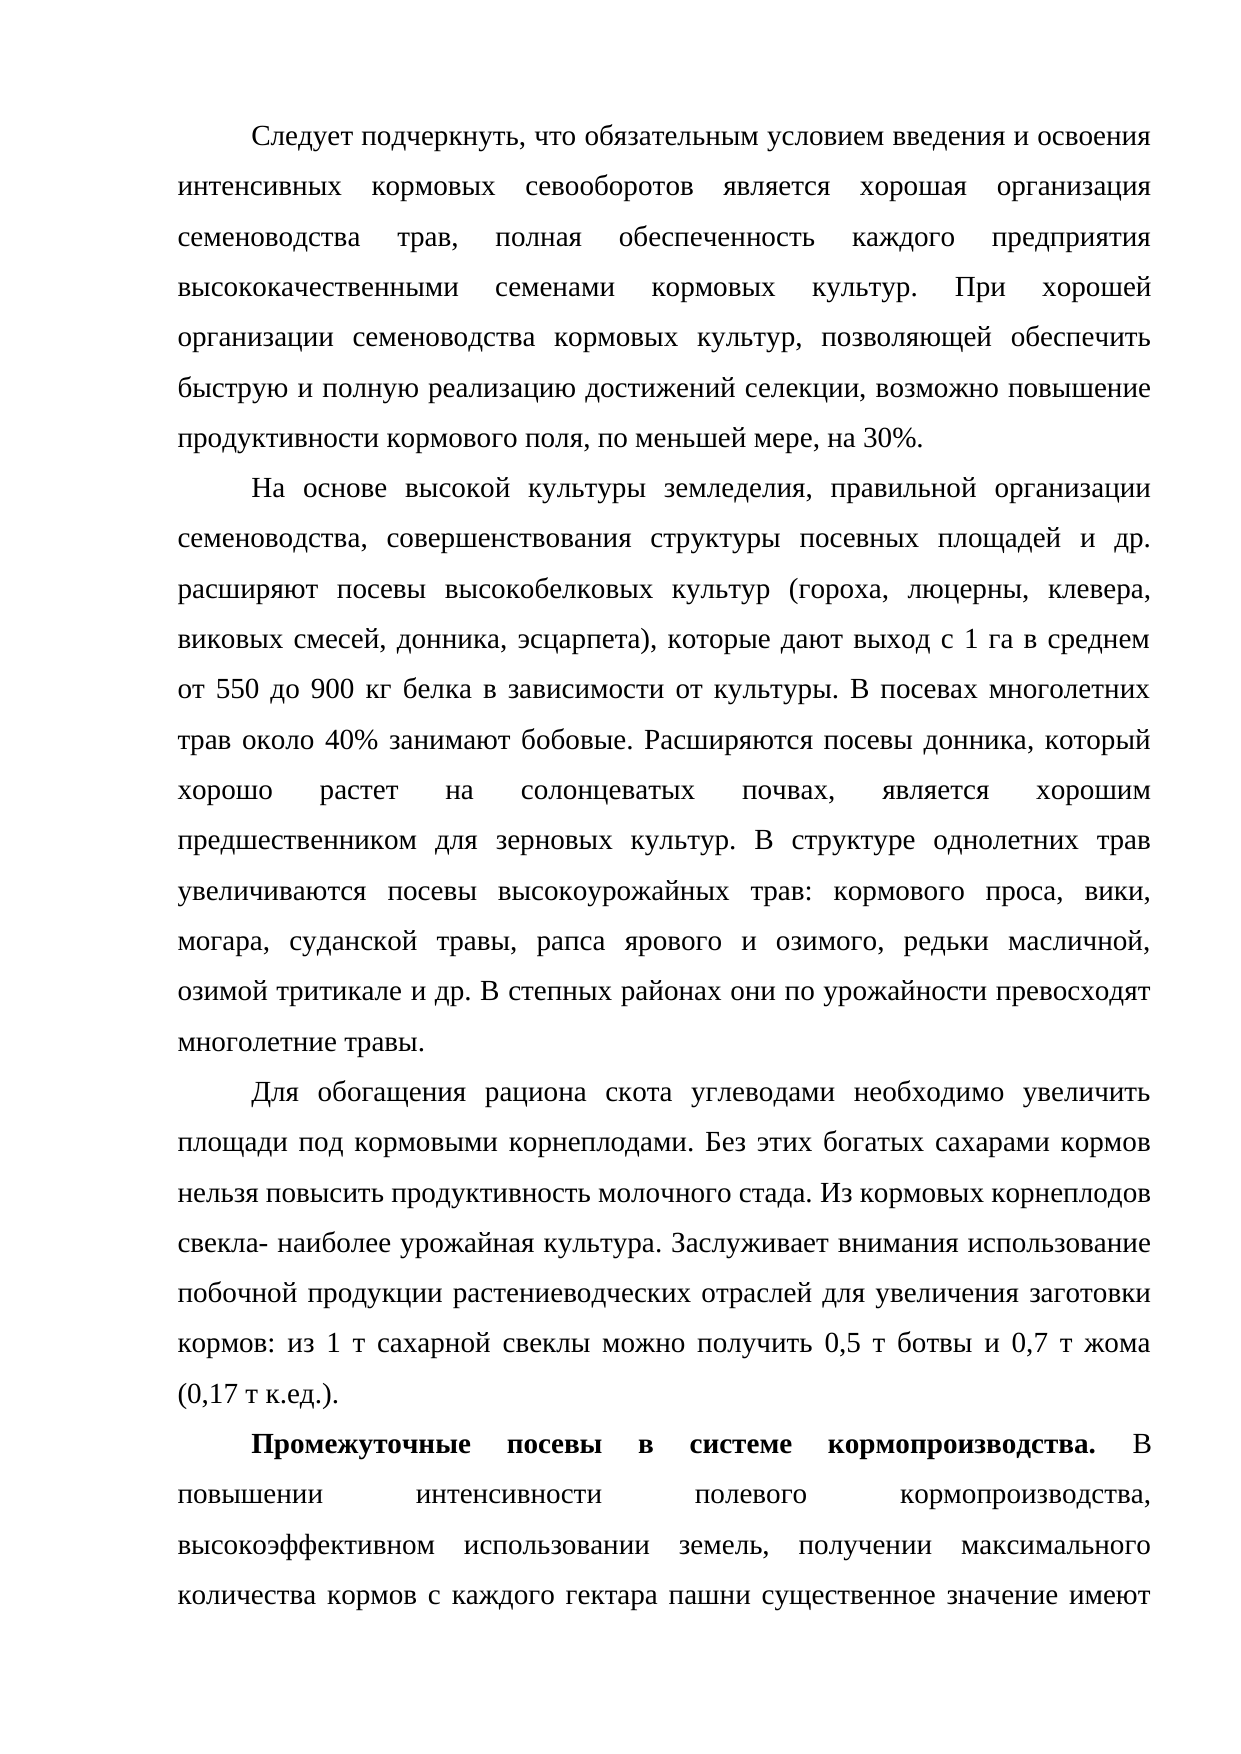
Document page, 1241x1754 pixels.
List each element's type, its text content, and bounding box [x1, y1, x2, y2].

text Для обогащения рациона скота углеводами необходимо увеличить площади под кормовыми корнеплодами. Без этих богатых сахарами кормов нельзя повысить продуктивность молочного стада. Из кормовых корнеплодов свекла- наиболее урожайная культура. Заслуживает внимания использование побочной продукции растениеводческих отраслей для увеличения заготовки кормов: из 1 т сахарной свеклы можно получить 0,5 т ботвы и 0,7 т жома (0,17 т к.ед.). [177, 1074, 1152, 1409]
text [177, 1426, 1152, 1611]
text Следует подчеркнуть, что обязательным условием введения и освоения интенсивных кормовых севооборотов является хорошая организация семеноводства трав, полная обеспеченность каждого предприятия высококачественными семенами кормовых культур. При хорошей организации семеноводства кормовых культур, позволяющей обеспечить быструю и полную реализацию достижений селекции, возможно повышение продуктивности кормового поля, по меньшей мере, на 30%. [177, 118, 1152, 453]
text На основе высокой культуры земледелия, правильной организации семеноводства, совершенствования структуры посевных площадей и др. расширяют посевы высокобелковых культур (гороха, люцерны, клевера, виковых смесей, донника, эсцарпета), которые дают выход с в среднем от 550 до белка в зависимости от культуры. В посевах многолетних трав около 40% занимают бобовые. Расширяются посевы донника, который хорошо растет на солонцеватых почвах, является хорошим предшественником для зерновых культур. В структуре однолетних трав увеличиваются посевы высокоурожайных трав: кормового проса, вики, могара, суданской травы, рапса ярового и озимого, редьки масличной, озимой тритикале и др. В степных районах они по урожайности превосходят многолетние травы. [177, 470, 1152, 1057]
